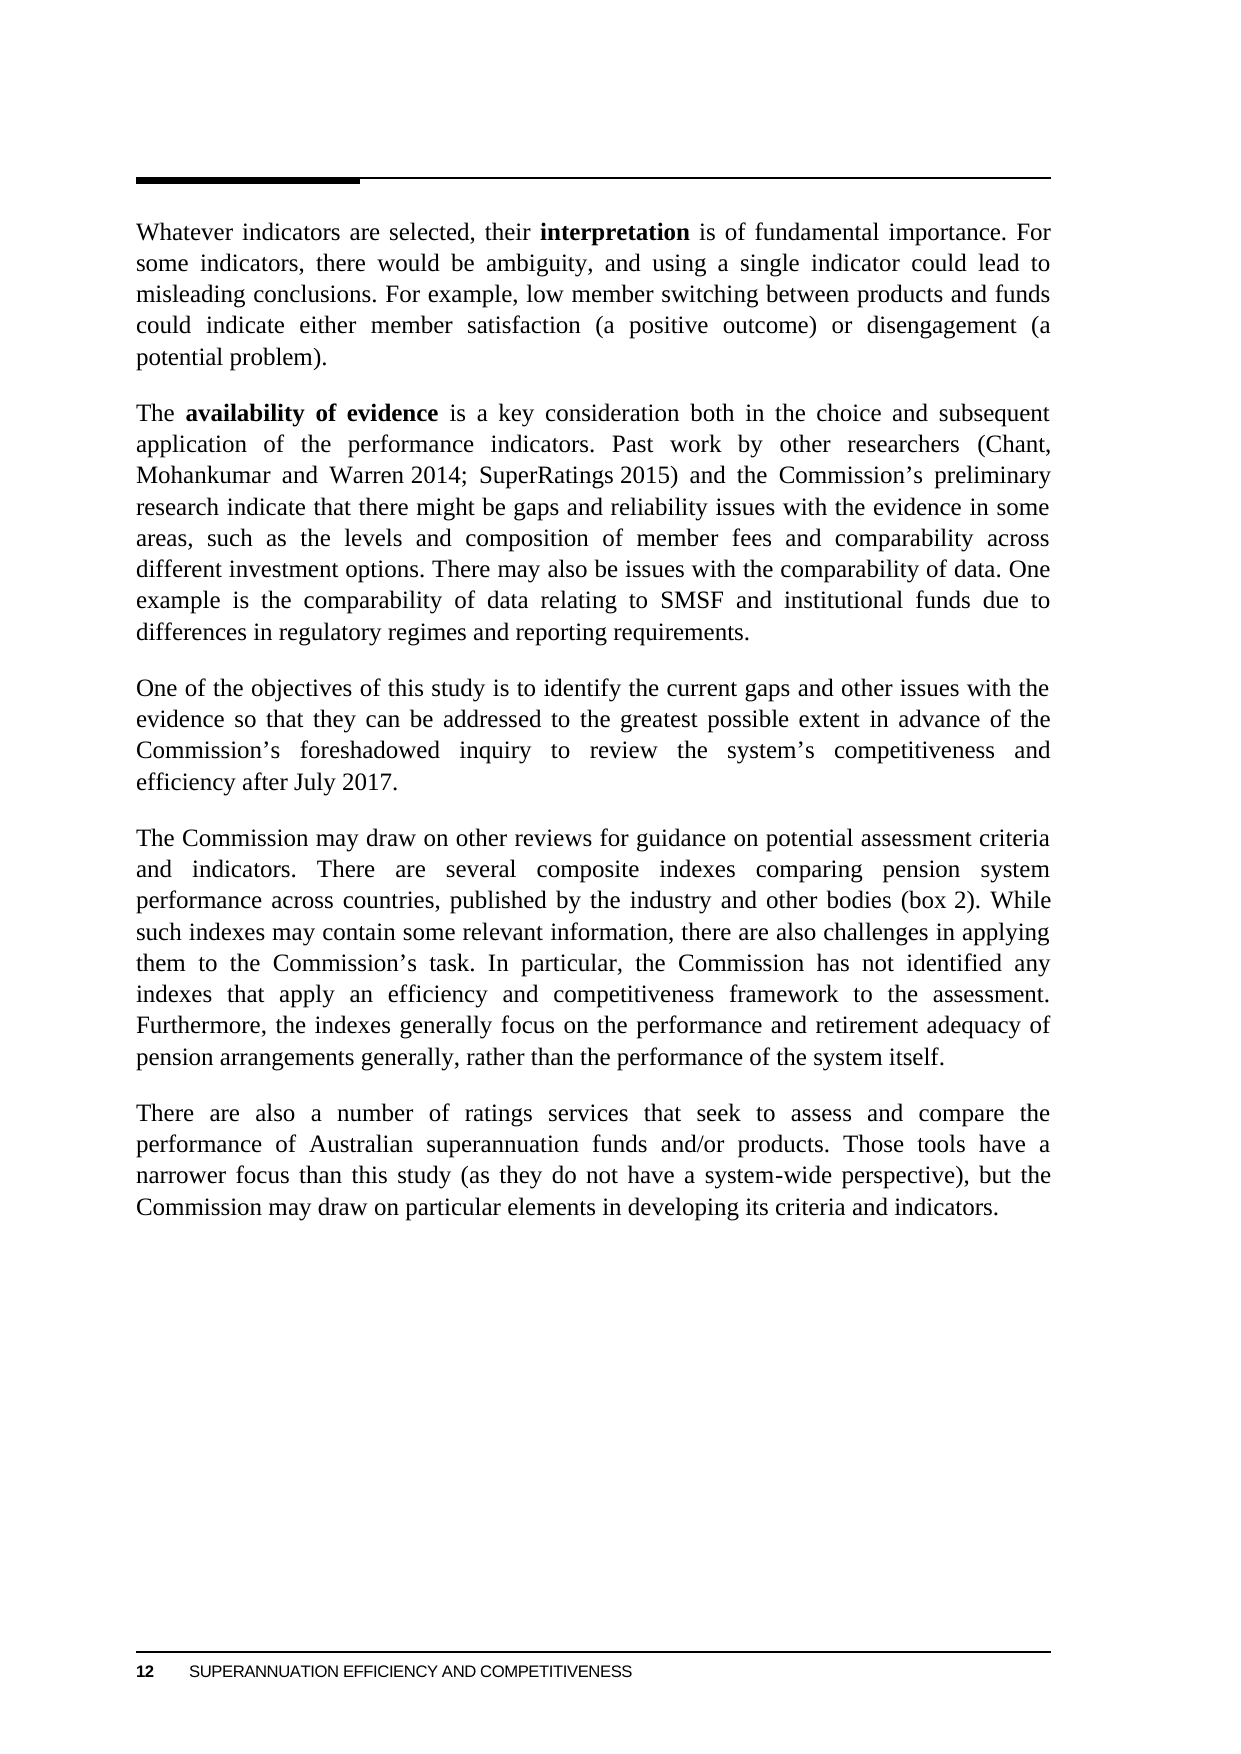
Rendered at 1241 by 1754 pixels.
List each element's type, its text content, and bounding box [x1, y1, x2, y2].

text There are also a number of ratings services that seek to assess and compare the performance of Australian superannuation funds and/or products. Those tools have a narrower focus than this study (as they do not have a system-wide perspective), but the Commission may draw on particular elements in developing its criteria and indicators. [136, 1096, 1051, 1221]
text The availability of evidence is a key consideration both in the choice and subsequent application of the performance indicators. Past work by other researchers (Chant, Mohankumar and Warren 2014; SuperRatings 2015) and the Commission’s preliminary research indicate that there might be gaps and reliability issues with the evidence in some areas, such as the levels and composition of member fees and comparability across different investment options. There may also be issues with the comparability of data. One example is the comparability of data relating to SMSF and institutional funds due to differences in regulatory regimes and reporting requirements. [136, 396, 1051, 646]
text The Commission may draw on other reviews for guidance on potential assessment criteria and indicators. There are several composite indexes comparing pension system performance across countries, published by the industry and other bodies (box 2). While such indexes may contain some relevant information, there are also challenges in applying them to the Commission’s task. In particular, the Commission has not identified any indexes that apply an efficiency and competitiveness framework to the assessment. Furthermore, the indexes generally focus on the performance and retirement adequacy of pension arrangements generally, rather than the performance of the system itself. [136, 821, 1051, 1071]
text Whatever indicators are selected, their interpretation is of fundamental importance. For some indicators, there would be ambiguity, and using a single indicator could lead to misleading conclusions. For example, low member switching between products and funds could indicate either member satisfaction (a positive outcome) or disengagement (a potential problem). [136, 214, 1051, 371]
text One of the objectives of this study is to identify the current gaps and other issues with the evidence so that they can be addressed to the greatest possible extent in advance of the Commission’s foreshadowed inquiry to review the system’s competitiveness and efficiency after July 2017. [136, 671, 1051, 796]
